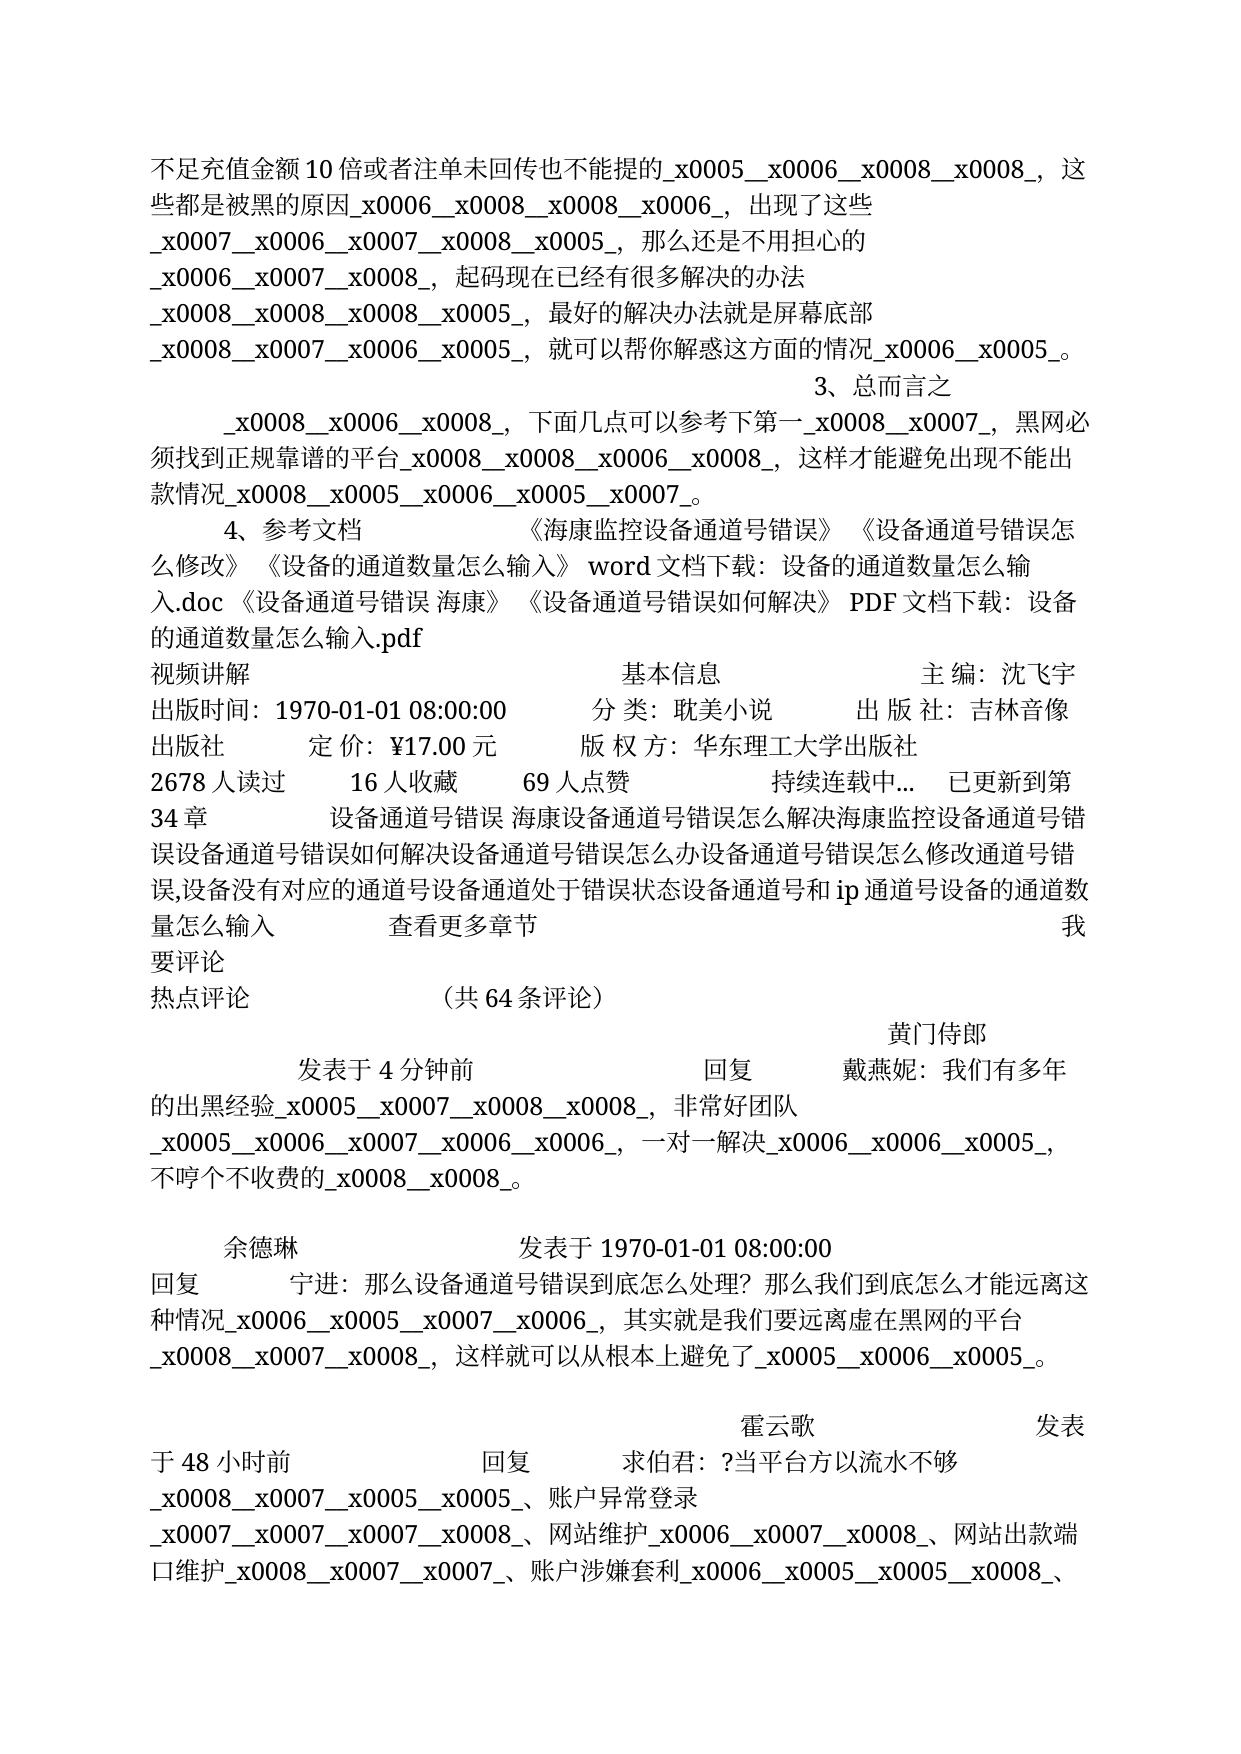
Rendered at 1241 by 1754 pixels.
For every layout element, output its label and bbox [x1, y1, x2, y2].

text [150, 150, 1090, 1587]
